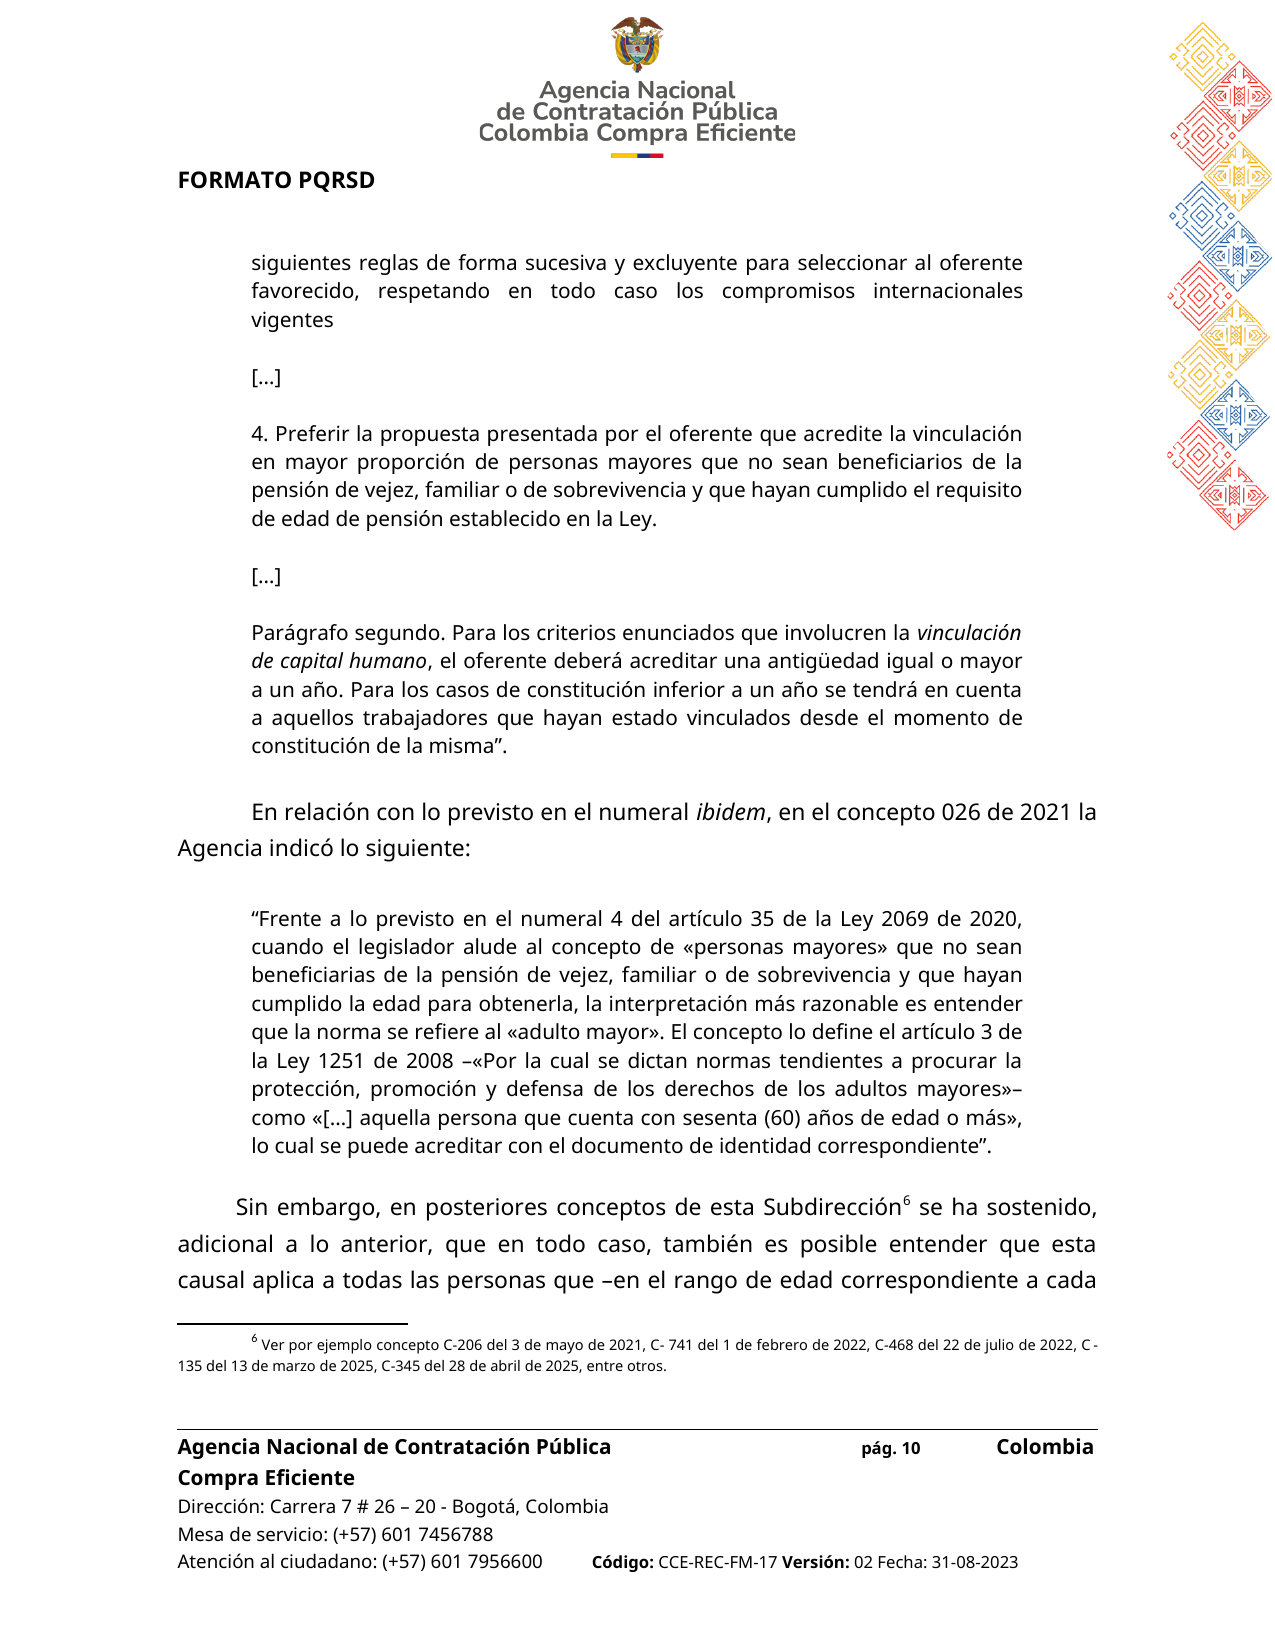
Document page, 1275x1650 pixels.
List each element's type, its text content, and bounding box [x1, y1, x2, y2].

text […] [251, 362, 1024, 390]
text Parágrafo segundo. Para los criterios enunciados que involucren la vinculación de capital humano, el oferente deberá acreditar una antigüedad igual o mayor a un año. Para los casos de constitución inferior a un año se tendrá en cuenta a aquellos trabajadores que hayan estado vinculados desde el momento de constitución de la misma”. [251, 618, 1024, 760]
text […] [251, 561, 1024, 589]
text “Frente a lo previsto en el numeral 4 del artículo 35 de la Ley 2069 de 2020, cuando el legislador alude al concepto de «personas mayores» que no sean beneficiarias de la pensión de vejez, familiar o de sobrevivencia y que hayan cumplido la edad para obtenerla, la interpretación más razonable es entender que la norma se refiere al «adulto mayor». El concepto lo define el artículo 3 de la Ley 1251 de 2008 –«Por la cual se dictan normas tendientes a procurar la protección, promoción y defensa de los derechos de los adultos mayores»– como «[…] aquella persona que cuenta con sesenta (60) años de edad o más», lo cual se puede acreditar con el documento de identidad correspondiente”. [251, 904, 1024, 1160]
picture [479, 17, 796, 158]
text En relación con lo previsto en el numeral ibidem, en el concepto 026 de 2021 la Agencia indicó lo siguiente: [177, 796, 1098, 863]
text 4. Preferir la propuesta presentada por el oferente que acredite la vinculación en mayor proporción de personas mayores que no sean beneficiarios de la pensión de vejez, familiar o de sobrevivencia y que hayan cumplido el requisito de edad de pensión establecido en la Ley. [251, 419, 1024, 532]
picture [1165, 22, 1272, 528]
